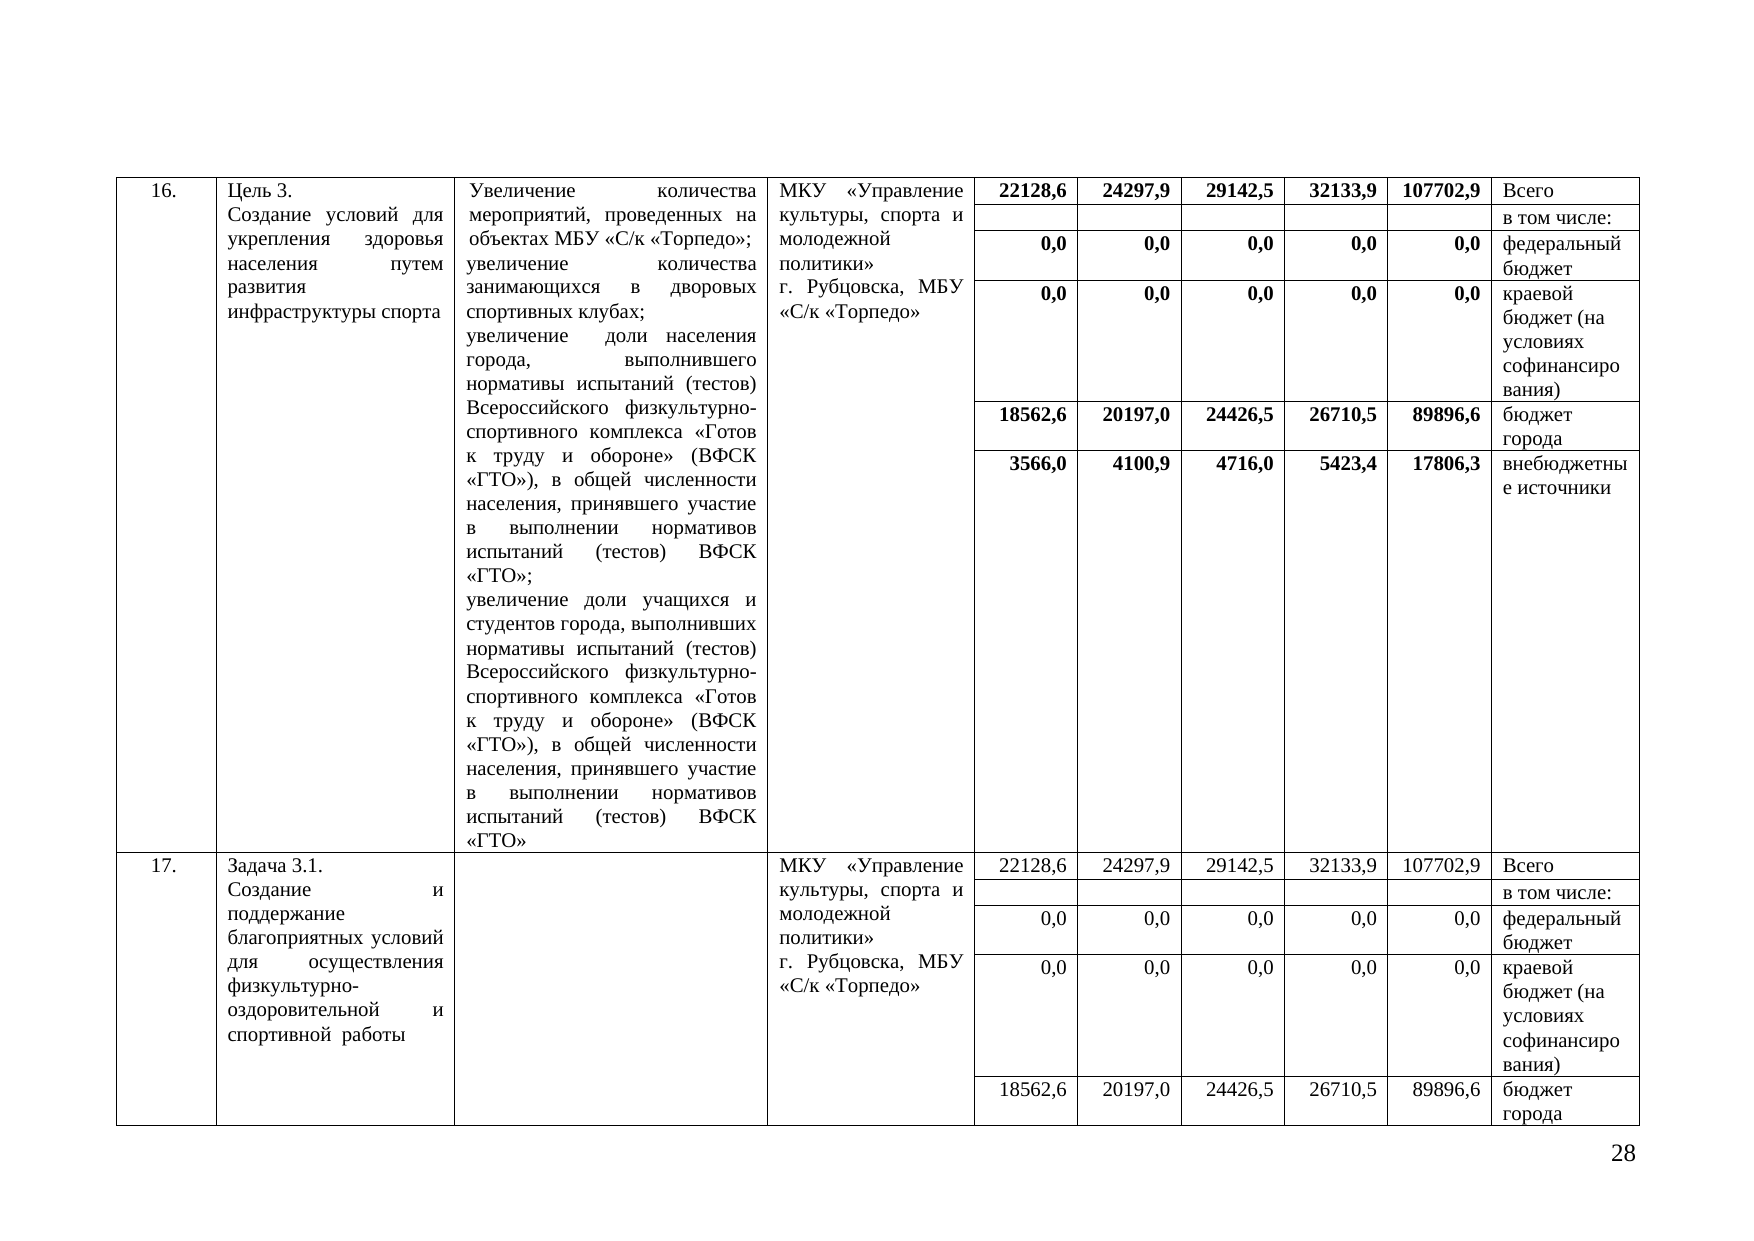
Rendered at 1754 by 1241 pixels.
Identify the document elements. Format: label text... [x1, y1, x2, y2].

table_cell 0,0 [1182, 281, 1284, 401]
table_cell 4100,9 [1078, 451, 1181, 852]
table_cell 0,0 [1182, 906, 1284, 954]
table_cell [1388, 205, 1491, 230]
table_cell в том числе: [1492, 205, 1639, 230]
table_cell 17. [117, 853, 216, 1125]
table_cell 24297,9 [1078, 853, 1181, 878]
table_cell 0,0 [1388, 281, 1491, 401]
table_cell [1492, 955, 1639, 1076]
table_cell 29142,5 [1182, 178, 1284, 204]
table_cell 4716,0 [1182, 451, 1284, 852]
table_cell 24297,9 [1078, 178, 1181, 204]
table_cell 16. [117, 178, 216, 852]
table_cell 0,0 [1078, 906, 1181, 954]
table_cell МКУ «Управление культуры, спорта и молодежной политики» г. Рубцовска, МБУ «С/к «Торпедо» [768, 178, 974, 852]
table_cell бюджет города [1492, 402, 1639, 450]
table_cell [1078, 880, 1181, 905]
table_cell [975, 880, 1077, 905]
table_cell Задача 3.1. Создание и поддержание благоприятных условий для осуществления физкультурно-оздоровительной и спортивной работы [217, 853, 454, 1125]
table_cell 0,0 [975, 281, 1077, 401]
table_cell 26710,5 [1285, 1077, 1387, 1125]
table_cell [1182, 880, 1284, 905]
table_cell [768, 853, 974, 1125]
table_cell 24426,5 [1182, 1077, 1284, 1125]
table_cell 0,0 [1182, 955, 1284, 1076]
table_cell 0,0 [1285, 955, 1387, 1076]
table_cell [1078, 205, 1181, 230]
table_cell 20197,0 [1078, 1077, 1181, 1125]
table_cell 0,0 [1285, 906, 1387, 954]
table_cell 29142,5 [1182, 853, 1284, 878]
table_cell 5423,4 [1285, 451, 1387, 852]
table_cell 26710,5 [1285, 402, 1387, 450]
table_cell 22128,6 [975, 853, 1077, 878]
table_cell 0,0 [1182, 231, 1284, 279]
table_cell 17806,3 [1388, 451, 1491, 852]
table_cell 18562,6 [975, 1077, 1077, 1125]
table_cell Цель 3. Создание условий для укрепления здоровья населения путем развития инфраструктуры спорта [217, 178, 454, 852]
table_cell [455, 853, 767, 1125]
table_cell Всего [1492, 178, 1639, 204]
table_cell 22128,6 [975, 178, 1077, 204]
table_cell 0,0 [1078, 281, 1181, 401]
table_cell 0,0 [1388, 906, 1491, 954]
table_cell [1492, 281, 1639, 401]
table_cell 0,0 [1285, 281, 1387, 401]
table_cell 18562,6 [975, 402, 1077, 450]
table_cell 32133,9 [1285, 853, 1387, 878]
table_cell бюджет города [1492, 1077, 1639, 1125]
table_cell 0,0 [1388, 231, 1491, 279]
table_cell 0,0 [975, 906, 1077, 954]
table_cell [1285, 205, 1387, 230]
table_cell федеральный бюджет [1492, 231, 1639, 279]
table_cell 89896,6 [1388, 1077, 1491, 1125]
table_cell 24426,5 [1182, 402, 1284, 450]
table_cell 3566,0 [975, 451, 1077, 852]
table_cell федеральный бюджет [1492, 906, 1639, 954]
table_cell 107702,9 [1388, 853, 1491, 878]
table_cell [1285, 880, 1387, 905]
table_cell 0,0 [1388, 955, 1491, 1076]
table_cell 0,0 [1078, 955, 1181, 1076]
table_cell [975, 205, 1077, 230]
table_cell [1182, 205, 1284, 230]
table_cell [1388, 880, 1491, 905]
table_cell 89896,6 [1388, 402, 1491, 450]
table_cell внебюджетные источники [1492, 451, 1639, 852]
table_cell в том числе: [1492, 880, 1639, 905]
table_cell 0,0 [975, 231, 1077, 279]
table_cell 107702,9 [1388, 178, 1491, 204]
table_cell 0,0 [1285, 231, 1387, 279]
table_cell Всего [1492, 853, 1639, 878]
table_cell 20197,0 [1078, 402, 1181, 450]
table_cell 0,0 [975, 955, 1077, 1076]
table_cell 32133,9 [1285, 178, 1387, 204]
table_cell 0,0 [1078, 231, 1181, 279]
table_cell Увеличение количества мероприятий, проведенных на объектах МБУ «С/к «Торпедо»; увеличение количества занимающихся в дворовых спортивных клубах; увеличение доли населения города, выполнившего нормативы испытаний (тестов) Всероссийского физкультурно-спортивного комплекса «Готов к труду и обороне» (ВФСК «ГТО»), в общей численности населения, принявшего участие в выполнении нормативов испытаний (тестов) ВФСК «ГТО»; увеличение доли учащихся и студентов города, выполнивших нормативы испытаний (тестов) Всероссийского физкультурно-спортивного комплекса «Готов к труду и обороне» (ВФСК «ГТО»), в общей численности населения, принявшего участие в выполнении нормативов испытаний (тестов) ВФСК «ГТО» [455, 178, 767, 852]
